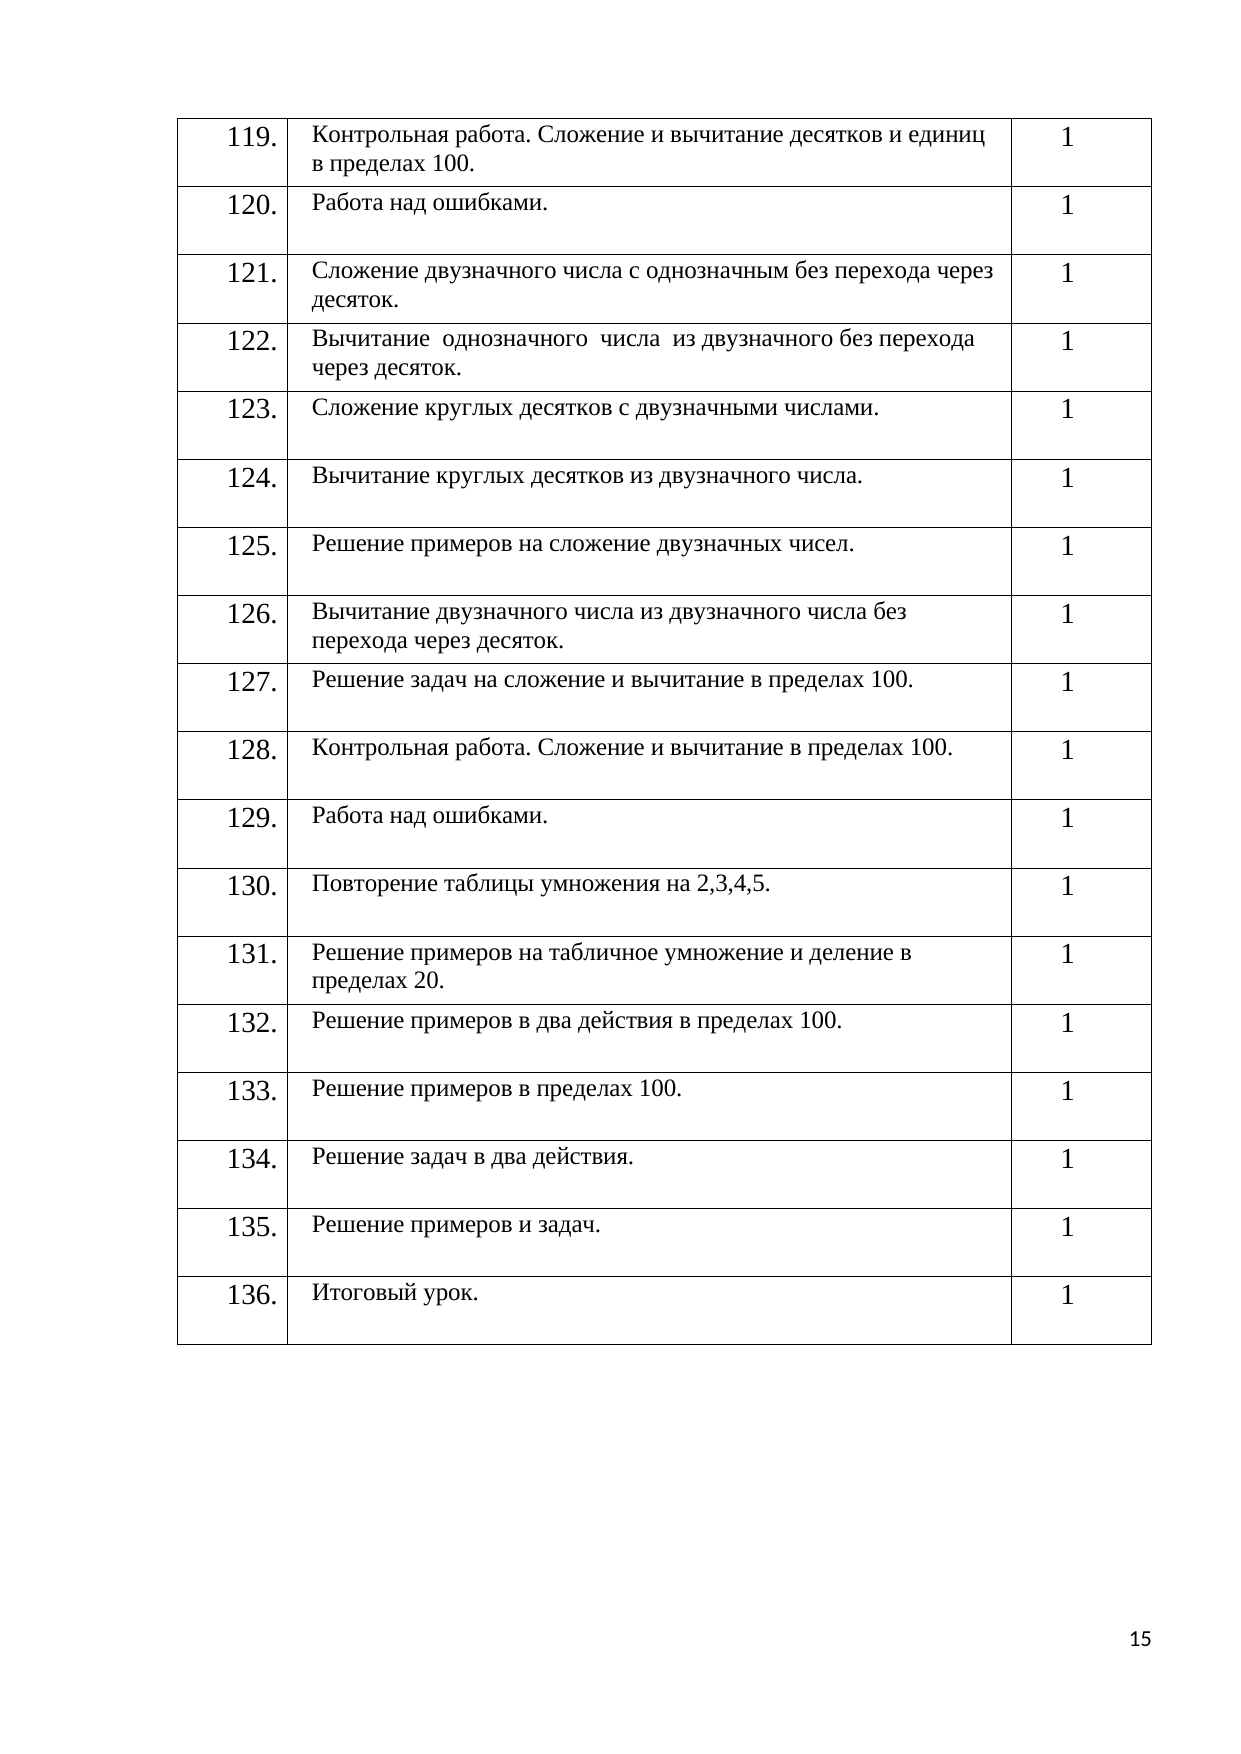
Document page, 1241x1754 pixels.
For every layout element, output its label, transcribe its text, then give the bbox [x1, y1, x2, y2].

table_cell [1012, 1209, 1151, 1276]
table_cell Решение задач в два действия. [288, 1141, 1011, 1208]
table_cell [178, 119, 287, 186]
table_cell [178, 732, 287, 799]
table_cell Решение примеров и задач. [288, 1209, 1011, 1276]
table_cell [1012, 324, 1151, 391]
table_cell [178, 392, 287, 459]
table_cell [178, 1209, 287, 1276]
table_cell [178, 937, 287, 1004]
table_cell [178, 528, 287, 595]
table_cell [1012, 1141, 1151, 1208]
table_cell [1012, 255, 1151, 322]
table_cell Решение примеров в два действия в пределах 100. [288, 1005, 1011, 1072]
table_cell [178, 187, 287, 254]
table_cell [178, 1073, 287, 1140]
table_cell Вычитание круглых десятков из двузначного числа. [288, 460, 1011, 527]
table_cell Работа над ошибками. [288, 187, 1011, 254]
table_cell [1012, 392, 1151, 459]
table_cell Контрольная работа. Сложение и вычитание в пределах 100. [288, 732, 1011, 799]
table_cell Контрольная работа. Сложение и вычитание десятков и единиц в пределах 100. [288, 119, 1011, 186]
table_cell [178, 664, 287, 731]
table_cell [178, 460, 287, 527]
table_cell [1012, 119, 1151, 186]
table_cell Решение задач на сложение и вычитание в пределах 100. [288, 664, 1011, 731]
table_cell Работа над ошибками. [288, 800, 1011, 867]
table_cell Повторение таблицы умножения на 2,3,4,5. [288, 869, 1011, 936]
table_cell Сложение двузначного числа с однозначным без перехода через десяток. [288, 255, 1011, 322]
table_cell [1012, 528, 1151, 595]
table_cell [1012, 1005, 1151, 1072]
table_cell [1012, 1073, 1151, 1140]
table_cell [178, 1277, 287, 1344]
table_cell [178, 596, 287, 663]
table_cell [1012, 664, 1151, 731]
table_cell Итоговый урок. [288, 1277, 1011, 1344]
table_cell [178, 1141, 287, 1208]
table_cell Вычитание двузначного числа из двузначного числа без перехода через десяток. [288, 596, 1011, 663]
table_cell [1012, 800, 1151, 867]
table_cell [178, 255, 287, 322]
table_cell [178, 800, 287, 867]
table_cell [1012, 937, 1151, 1004]
table_cell [1012, 596, 1151, 663]
table_cell [1012, 460, 1151, 527]
table_cell [178, 324, 287, 391]
table_cell Решение примеров в пределах 100. [288, 1073, 1011, 1140]
table_cell [1012, 187, 1151, 254]
table_cell [178, 1005, 287, 1072]
table_cell [1012, 869, 1151, 936]
table_cell [1012, 732, 1151, 799]
table_cell Решение примеров на табличное умножение и деление в пределах 20. [288, 937, 1011, 1004]
table_cell [1012, 1277, 1151, 1344]
table_cell [178, 869, 287, 936]
table_cell Вычитание однозначного числа из двузначного без перехода через десяток. [288, 324, 1011, 391]
table_cell Решение примеров на сложение двузначных чисел. [288, 528, 1011, 595]
table_cell Сложение круглых десятков с двузначными числами. [288, 392, 1011, 459]
